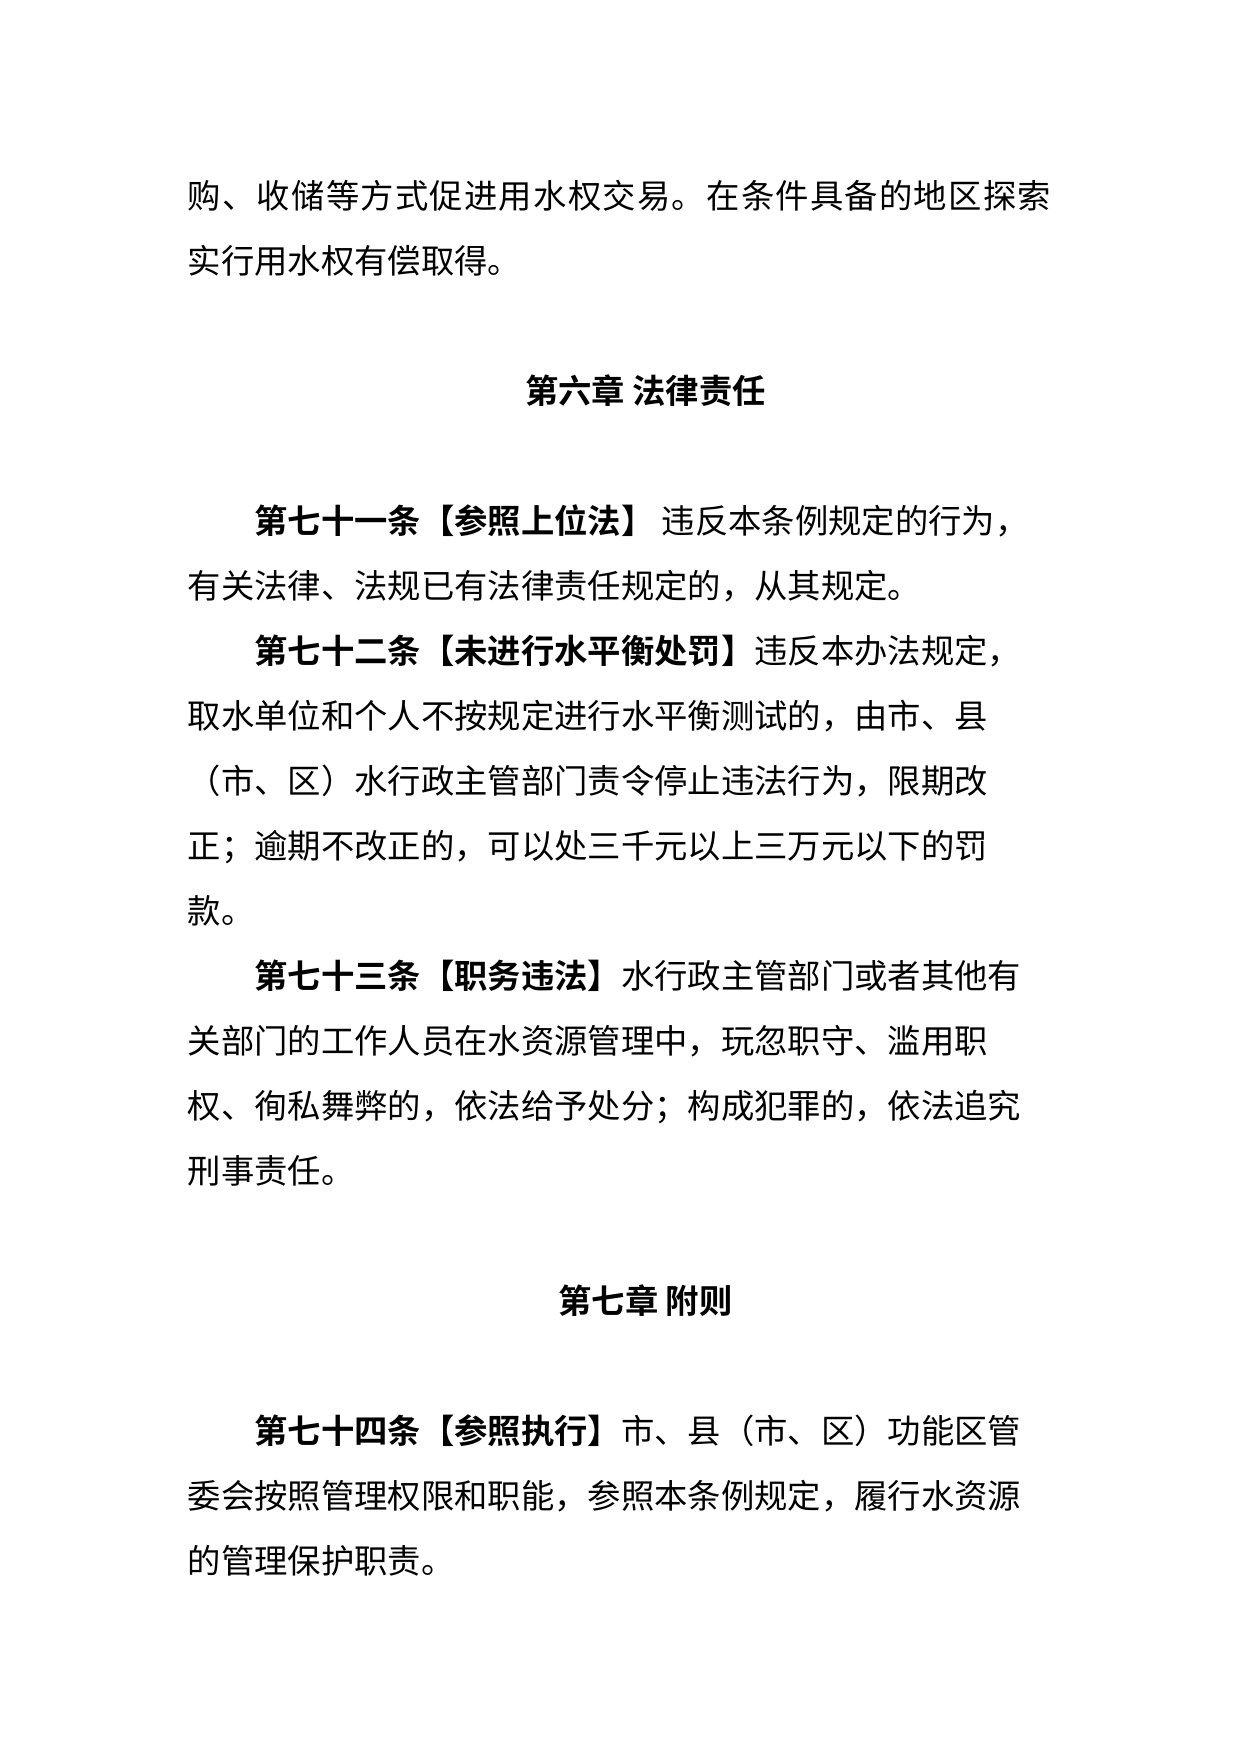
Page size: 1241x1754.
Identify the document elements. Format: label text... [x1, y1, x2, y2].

text 第七章 附则 [187, 1267, 1053, 1332]
text 第七十三条【职务违法】水行政主管部门或者其他有关部门的工作人员在水资源管理中，玩忽职守、滥用职权、徇私舞弊的，依法给予处分；构成犯罪的，依法追究刑事责任。 [187, 942, 1053, 1202]
text 第六章 法律责任 [187, 357, 1053, 422]
text 第七十二条【未进行水平衡处罚】违反本办法规定，取水单位和个人不按规定进行水平衡测试的，由市、县（市、区）水行政主管部门责令停止违法行为，限期改正；逾期不改正的，可以处三千元以上三万元以下的罚款。 [187, 617, 1053, 942]
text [187, 162, 1053, 292]
text 第七十一条【参照上位法】 违反本条例规定的行为，有关法律、法规已有法律责任规定的，从其规定。 [187, 487, 1053, 617]
text 第七十四条【参照执行】市、县（市、区）功能区管委会按照管理权限和职能，参照本条例规定，履行水资源的管理保护职责。 [187, 1397, 1053, 1592]
